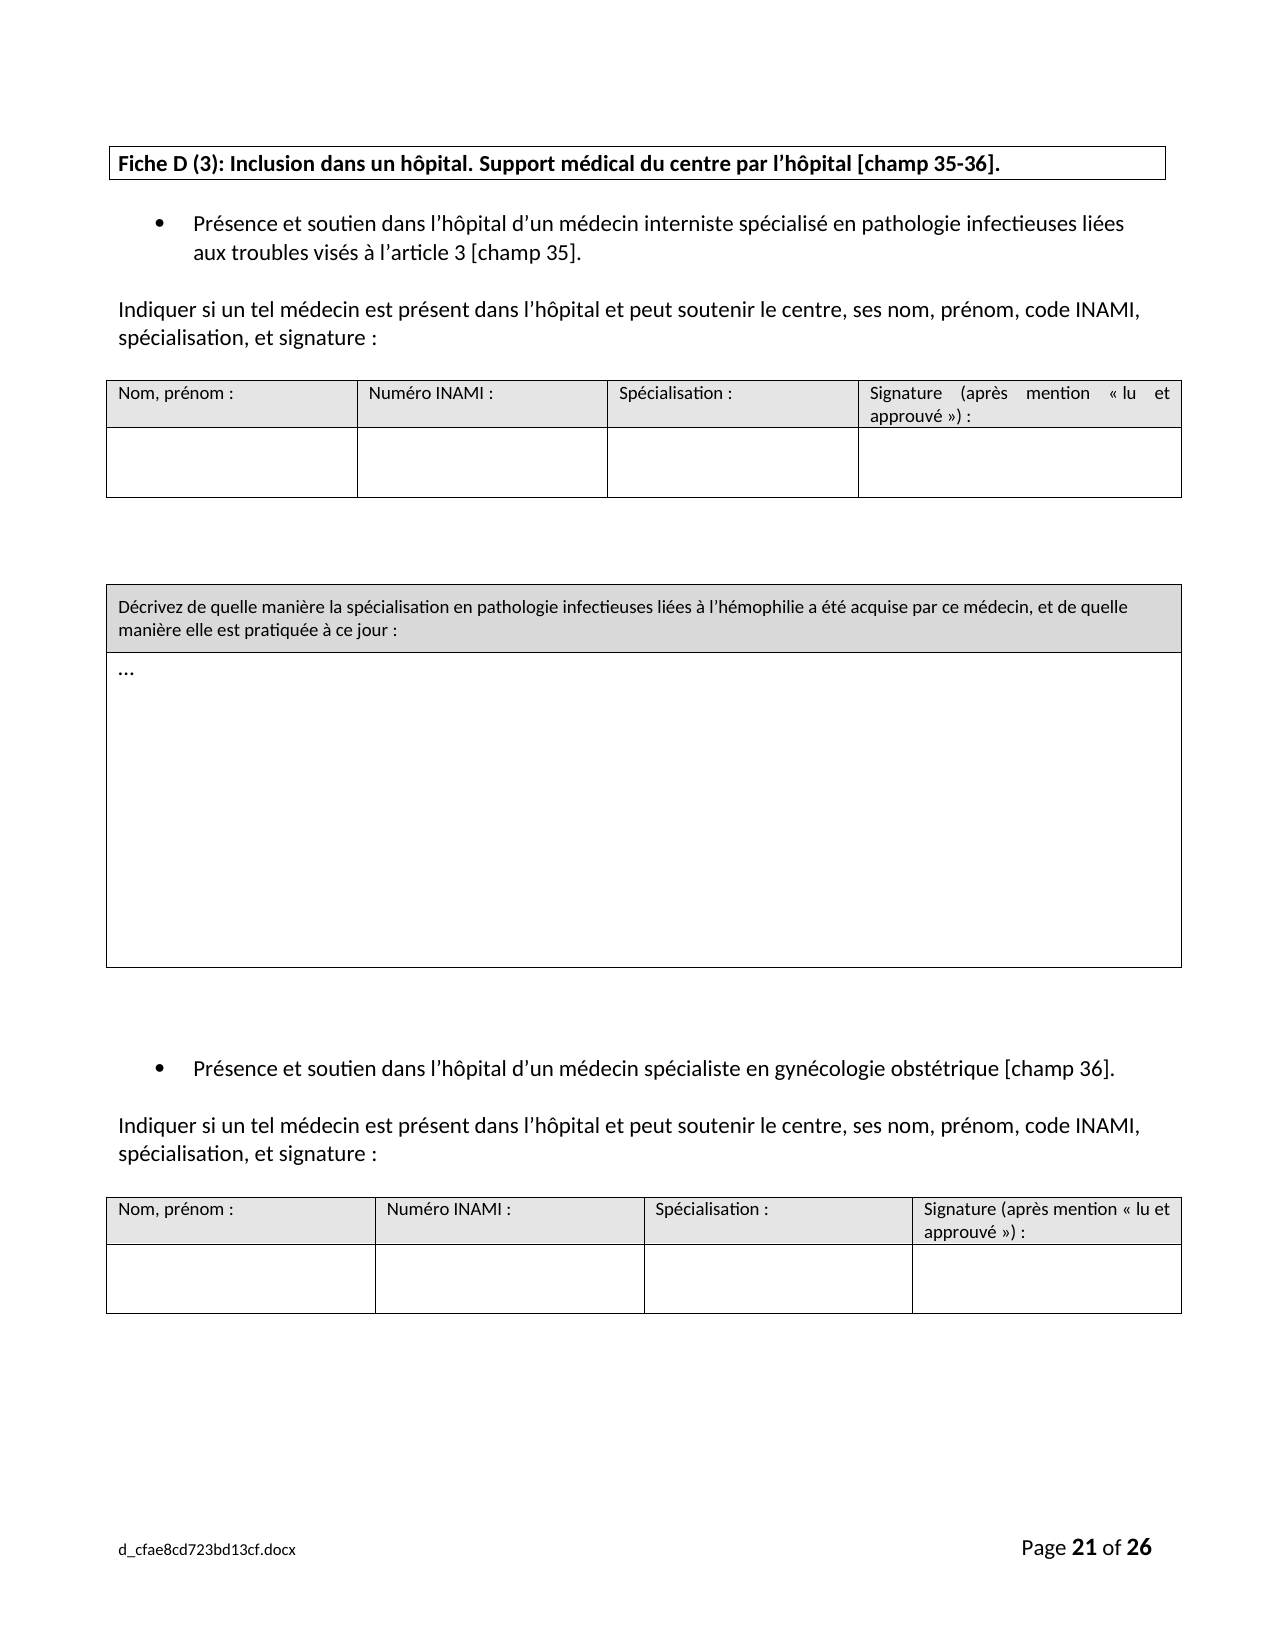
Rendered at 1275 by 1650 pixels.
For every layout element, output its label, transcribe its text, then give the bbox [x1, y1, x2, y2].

table_header Nom, prénom : [107, 381, 357, 427]
list Présence et soutien dans l’hôpital d’un médecin interniste spécialisé en pathologie infectieuses liées aux troubles visés à l’article 3 [champ 35]. [156, 209, 1157, 266]
table_header Numéro INAMI : [376, 1198, 644, 1243]
table_cell [107, 1245, 375, 1313]
table_cell [376, 1245, 644, 1313]
table_cell [608, 428, 858, 497]
text Indiquer si un tel médecin est présent dans l’hôpital et peut soutenir le centre, ses nom, prénom, code INAMI, spécialisation, et signature : [118, 295, 1157, 351]
text Fiche D (3): Inclusion dans un hôpital. Support médical du centre par l’hôpital [champ 35-36]. [110, 147, 1165, 179]
text Indiquer si un tel médecin est présent dans l’hôpital et peut soutenir le centre, ses nom, prénom, code INAMI, spécialisation, et signature : [118, 1111, 1157, 1167]
table_cell [913, 1245, 1181, 1313]
table_header Spécialisation : [608, 381, 858, 427]
table_header Signature (après mention « lu et approuvé ») : [913, 1198, 1181, 1243]
table_header Nom, prénom : [107, 1198, 375, 1243]
table_cell [107, 428, 357, 497]
table_cell [645, 1245, 912, 1313]
table_header Signature (après mention « lu et approuvé ») : [859, 381, 1181, 427]
table_cell [859, 428, 1181, 497]
table_header Spécialisation : [645, 1198, 912, 1243]
list Présence et soutien dans l’hôpital d’un médecin spécialiste en gynécologie obstétrique [champ 36]. [156, 1054, 1157, 1082]
table_cell … [107, 653, 1181, 967]
table_header Numéro INAMI : [358, 381, 607, 427]
table_header Décrivez de quelle manière la spécialisation en pathologie infectieuses liées à l’hémophilie a été acquise par ce médecin, et de quelle manière elle est pratiquée à ce jour : [107, 585, 1181, 652]
table_cell [358, 428, 607, 497]
